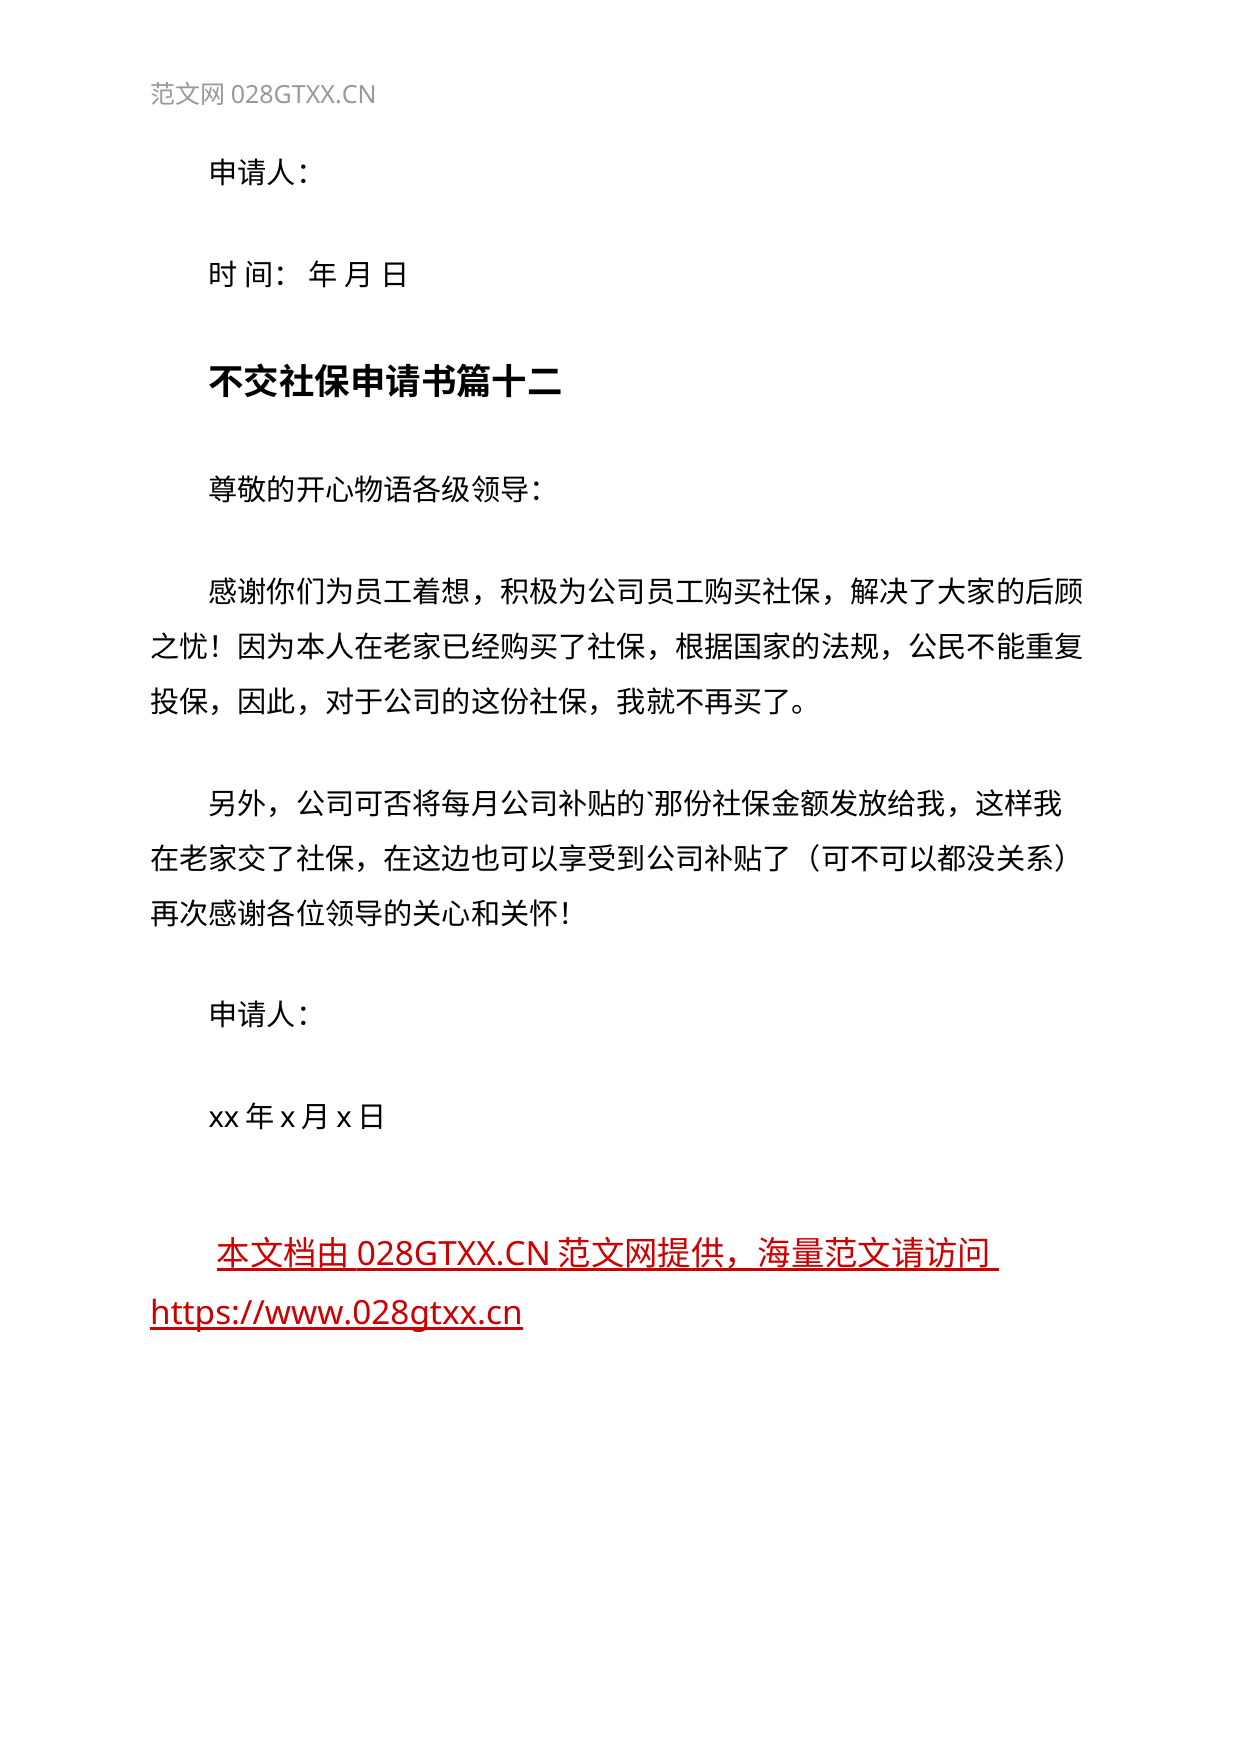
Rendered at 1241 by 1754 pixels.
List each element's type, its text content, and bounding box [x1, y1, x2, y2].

text 不交社保申请书篇十二 [150, 353, 1090, 405]
text 时 间： 年 月 日 [150, 252, 1090, 294]
text 申请人： [150, 992, 1090, 1034]
text xx年x月x日 [150, 1094, 1090, 1136]
text 尊敬的开心物语各级领导： [150, 467, 1090, 509]
text 另外，公司可否将每月公司补贴的`那份社保金额发放给我，这样我在老家交了社保，在这边也可以享受到公司补贴了（可不可以都没关系）再次感谢各位领导的关心和关怀！ [150, 780, 1090, 932]
text 感谢你们为员工着想，积极为公司员工购买社保，解决了大家的后顾之忧！因为本人在老家已经购买了社保，根据国家的法规，公民不能重复投保，因此，对于公司的这份社保，我就不再买了。 [150, 569, 1090, 721]
text 申请人： [150, 150, 1090, 192]
text 本文档由028GTXX.CN范文网提供，海量范文请访问 https://www.028gtxx.cn [150, 1227, 1090, 1334]
